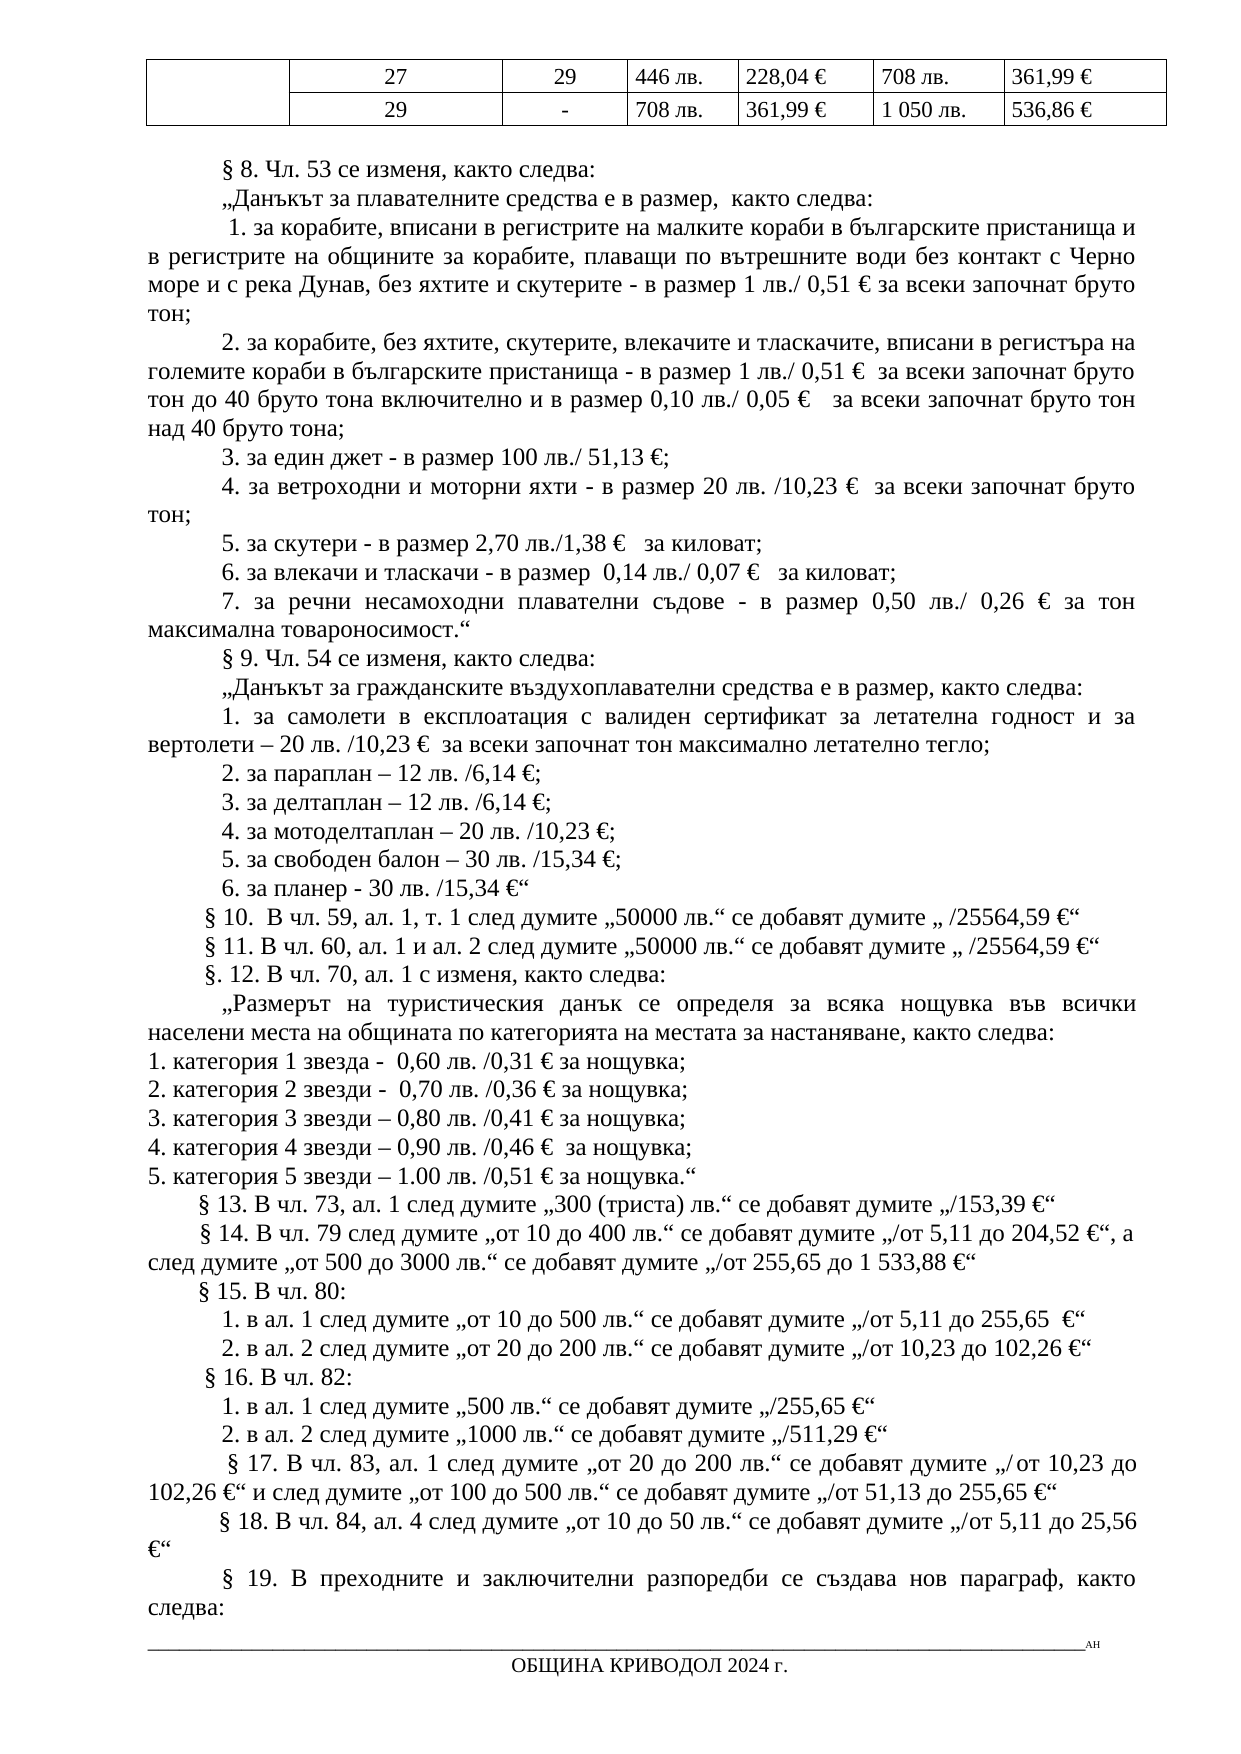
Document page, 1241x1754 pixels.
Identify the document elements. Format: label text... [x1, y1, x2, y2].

text 2. за параплан – 12 лв. /6,14 €; [148, 758, 1137, 787]
text 4. за мотоделтаплан – 20 лв. /10,23 €; [148, 816, 1137, 844]
text § 13. В чл. 73, ал. 1 след думите „300 (триста) лв.“ се добавят думите „/153,39 €“ [148, 1189, 1137, 1218]
table_cell 29 [290, 93, 502, 125]
text § 16. В чл. 82: [148, 1362, 1137, 1391]
text § 8. Чл. 53 се изменя, както следва: [148, 154, 1137, 183]
text § 11. В чл. 60, ал. 1 и ал. 2 след думите „50000 лв.“ се добавят думите „ /25564,59 €“ [148, 931, 1137, 959]
table_cell 228,04 € [739, 60, 873, 92]
text „Данъкът за плавателните средства е в размер, както следва: [148, 183, 1137, 212]
table_cell 1 050 лв. [874, 93, 1004, 125]
text 6. за планер - 30 лв. /15,34 €“ [148, 873, 1137, 902]
text 3. за делтаплан – 12 лв. /6,14 €; [148, 787, 1137, 816]
text §. 12. В чл. 70, ал. 1 с изменя, както следва: [148, 959, 1137, 988]
text § 9. Чл. 54 се изменя, както следва: [148, 643, 1137, 672]
text 1. за корабите, вписани в регистрите на малките кораби в българските пристанища и в регистрите на общините за корабите, плаващи по вътрешните води без контакт с Черно море и с река Дунав, без яхтите и скутерите - в размер 1 лв./ 0,51 € за всеки започнат бруто тон; [148, 212, 1137, 327]
text § 18. В чл. 84, ал. 4 след думите „от 10 до 50 лв.“ се добавят думите „/от 5,11 до 25,56 €“ [148, 1506, 1137, 1563]
text 2. категория 2 звезди - 0,70 лв. /0,36 € за нощувка; [148, 1074, 1137, 1103]
table_cell 361,99 € [739, 93, 873, 125]
text 1. в ал. 1 след думите „от 10 до 500 лв.“ се добавят думите „/от 5,11 до 255,65 €“ [148, 1304, 1137, 1333]
text 4. за ветроходни и моторни яхти - в размер 20 лв. /10,23 € за всеки започнат бруто тон; [148, 471, 1137, 528]
table_cell 536,86 € [1005, 93, 1166, 125]
table_cell 708 лв. [628, 93, 738, 125]
text § 10. В чл. 59, ал. 1, т. 1 след думите „50000 лв.“ се добавят думите „ /25564,59 €“ [148, 902, 1137, 931]
text 1. в ал. 1 след думите „500 лв.“ се добавят думите „/255,65 €“ [148, 1391, 1137, 1419]
table_cell 29 [503, 60, 627, 92]
text § 15. В чл. 80: [148, 1276, 1137, 1304]
text § 14. В чл. 79 след думите „от 10 до 400 лв.“ се добавят думите „/от 5,11 до 204,52 €“, а след думите „от 500 до 3000 лв.“ се добавят думите „/от 255,65 до 1 533,88 €“ [148, 1218, 1137, 1276]
table_cell 446 лв. [628, 60, 738, 92]
text 5. за скутери - в размер 2,70 лв./1,38 € за киловат; [148, 528, 1137, 557]
text 3. категория 3 звезди – 0,80 лв. /0,41 € за нощувка; [148, 1103, 1137, 1132]
text 1. категория 1 звезда - 0,60 лв. /0,31 € за нощувка; [148, 1046, 1137, 1074]
text § 17. В чл. 83, ал. 1 след думите „от 20 до 200 лв.“ се добавят думите „/от 10,23 до 102,26 €“ и след думите „от 100 до 500 лв.“ се добавят думите „/от 51,13 до 255,65 €“ [148, 1448, 1137, 1506]
text 2. за корабите, без яхтите, скутерите, влекачите и тласкачите, вписани в регистъра на големите кораби в българските пристанища - в размер 1 лв./ 0,51 € за всеки започнат бруто тон до 40 бруто тона включително и в размер 0,10 лв./ 0,05 € за всеки започнат бруто тон над 40 бруто тона; [148, 327, 1137, 442]
table_cell 708 лв. [874, 60, 1004, 92]
text „Данъкът за гражданските въздухоплавателни средства е в размер, както следва: [148, 672, 1137, 701]
text 1. за самолети в експлоатация с валиден сертификат за летателна годност и за вертолети – 20 лв. /10,23 € за всеки започнат тон максимално летателно тегло; [148, 701, 1137, 758]
text 3. за един джет - в размер 100 лв./ 51,13 €; [148, 442, 1137, 471]
table_cell 361,99 € [1005, 60, 1166, 92]
text 5. за свободен балон – 30 лв. /15,34 €; [148, 844, 1137, 873]
text 7. за речни несамоходни плавателни съдове - в размер 0,50 лв./ 0,26 € за тон максимална товароносимост.“ [148, 586, 1137, 643]
text „Размерът на туристическия данък се определя за всяка нощувка във всички населени места на общината по категорията на местата за настаняване, както следва: [148, 988, 1137, 1046]
table_cell - [503, 93, 627, 125]
text 4. категория 4 звезди – 0,90 лв. /0,46 € за нощувка; [148, 1132, 1137, 1161]
text 6. за влекачи и тласкачи - в размер 0,14 лв./ 0,07 € за киловат; [148, 557, 1137, 586]
text 5. категория 5 звезди – 1.00 лв. /0,51 € за нощувка.“ [148, 1161, 1137, 1189]
text 2. в ал. 2 след думите „от 20 до 200 лв.“ се добавят думите „/от 10,23 до 102,26 €“ [148, 1333, 1137, 1362]
text § 19. В преходните и заключителни разпоредби се създава нов параграф, както следва: [148, 1563, 1137, 1621]
table_cell 27 [290, 60, 502, 92]
text 2. в ал. 2 след думите „1000 лв.“ се добавят думите „/511,29 €“ [148, 1419, 1137, 1448]
